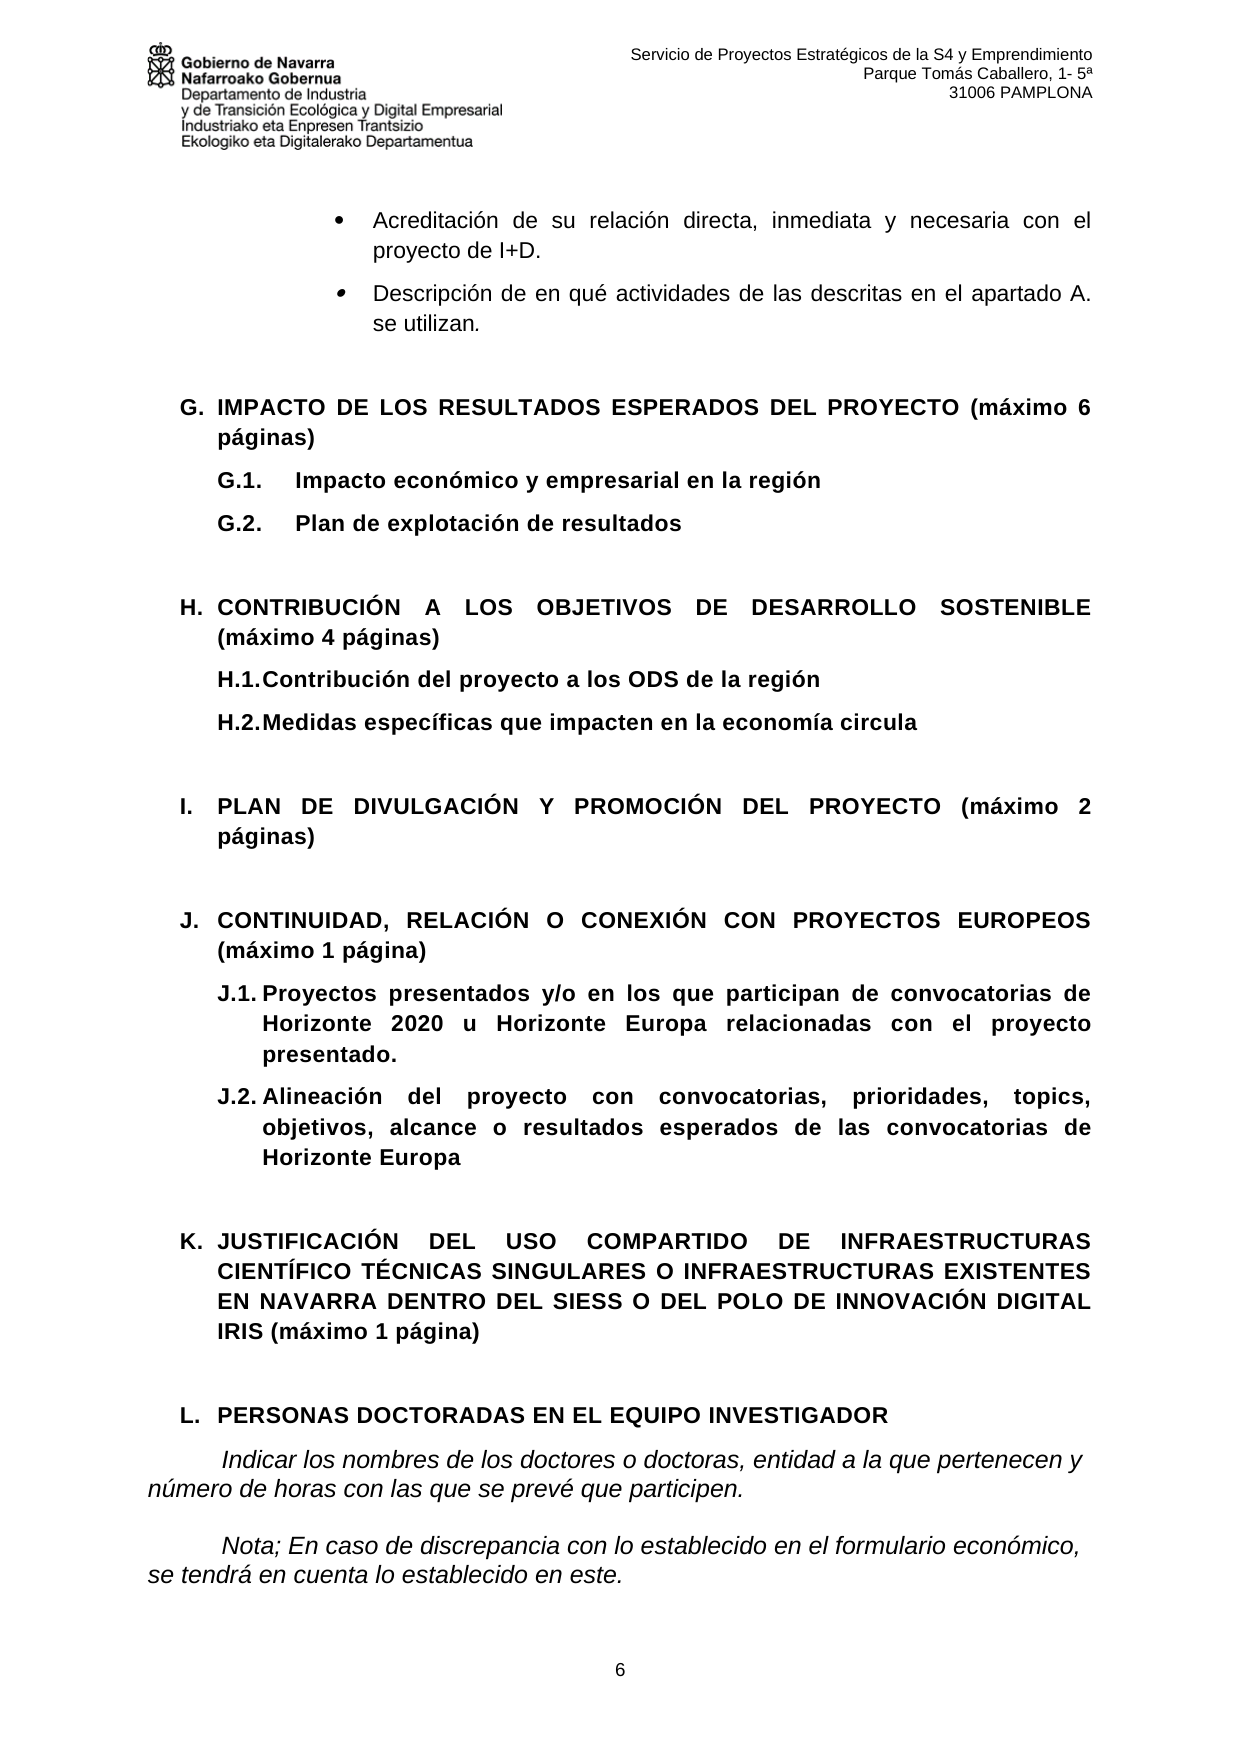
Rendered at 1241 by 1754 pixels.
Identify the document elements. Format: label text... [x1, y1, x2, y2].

list CONTINUIDAD, RELACIÓN O CONEXIÓN CON PROYECTOS EUROPEOS (máximo 1 página) [179, 907, 1092, 964]
list Descripción de en qué actividades de las descritas en el apartado A. se utilizan. [335, 280, 1092, 336]
list Plan de explotación de resultados [217, 509, 1092, 536]
list Medidas específicas que impacten en la economía circula [217, 709, 1092, 735]
list Acreditación de su relación directa, inmediata y necesaria con el proyecto de I+D. [335, 207, 1092, 263]
text Indicar los nombres de los doctores o doctoras, entidad a la que pertenecen y número de horas con las que se prevé que participen. [148, 1445, 1092, 1502]
list JUSTIFICACIÓN DEL USO COMPARTIDO DE INFRAESTRUCTURAS CIENTÍFICO TÉCNICAS SINGULARES O INFRAESTRUCTURAS EXISTENTES EN NAVARRA DENTRO DEL SIESS O DEL POLO DE INNOVACIÓN DIGITAL IRIS (máximo 1 página) [179, 1228, 1092, 1344]
list PLAN DE DIVULGACIÓN Y PROMOCIÓN DEL PROYECTO (máximo 2 páginas) [179, 793, 1092, 849]
list Alineación del proyecto con convocatorias, prioridades, topics, objetivos, alcance o resultados esperados de las convocatorias de Horizonte Europa [217, 1083, 1092, 1170]
list CONTRIBUCIÓN A LOS OBJETIVOS DE DESARROLLO SOSTENIBLE (máximo 4 páginas) [179, 593, 1092, 650]
list IMPACTO DE LOS RESULTADOS ESPERADOS DEL PROYECTO (máximo 6 páginas) [179, 394, 1092, 450]
list Impacto económico y empresarial en la región [217, 467, 1092, 493]
list Contribución del proyecto a los ODS de la región [217, 666, 1092, 693]
list PERSONAS DOCTORADAS EN EL EQUIPO INVESTIGADOR [179, 1402, 1092, 1428]
picture [147, 42, 503, 150]
text Nota; En caso de discrepancia con lo establecido en el formulario económico, se tendrá en cuenta lo establecido en este. [148, 1531, 1092, 1589]
list Proyectos presentados y/o en los que participan de convocatorias de Horizonte 2020 u Horizonte Europa relacionadas con el proyecto presentado. [217, 980, 1092, 1067]
